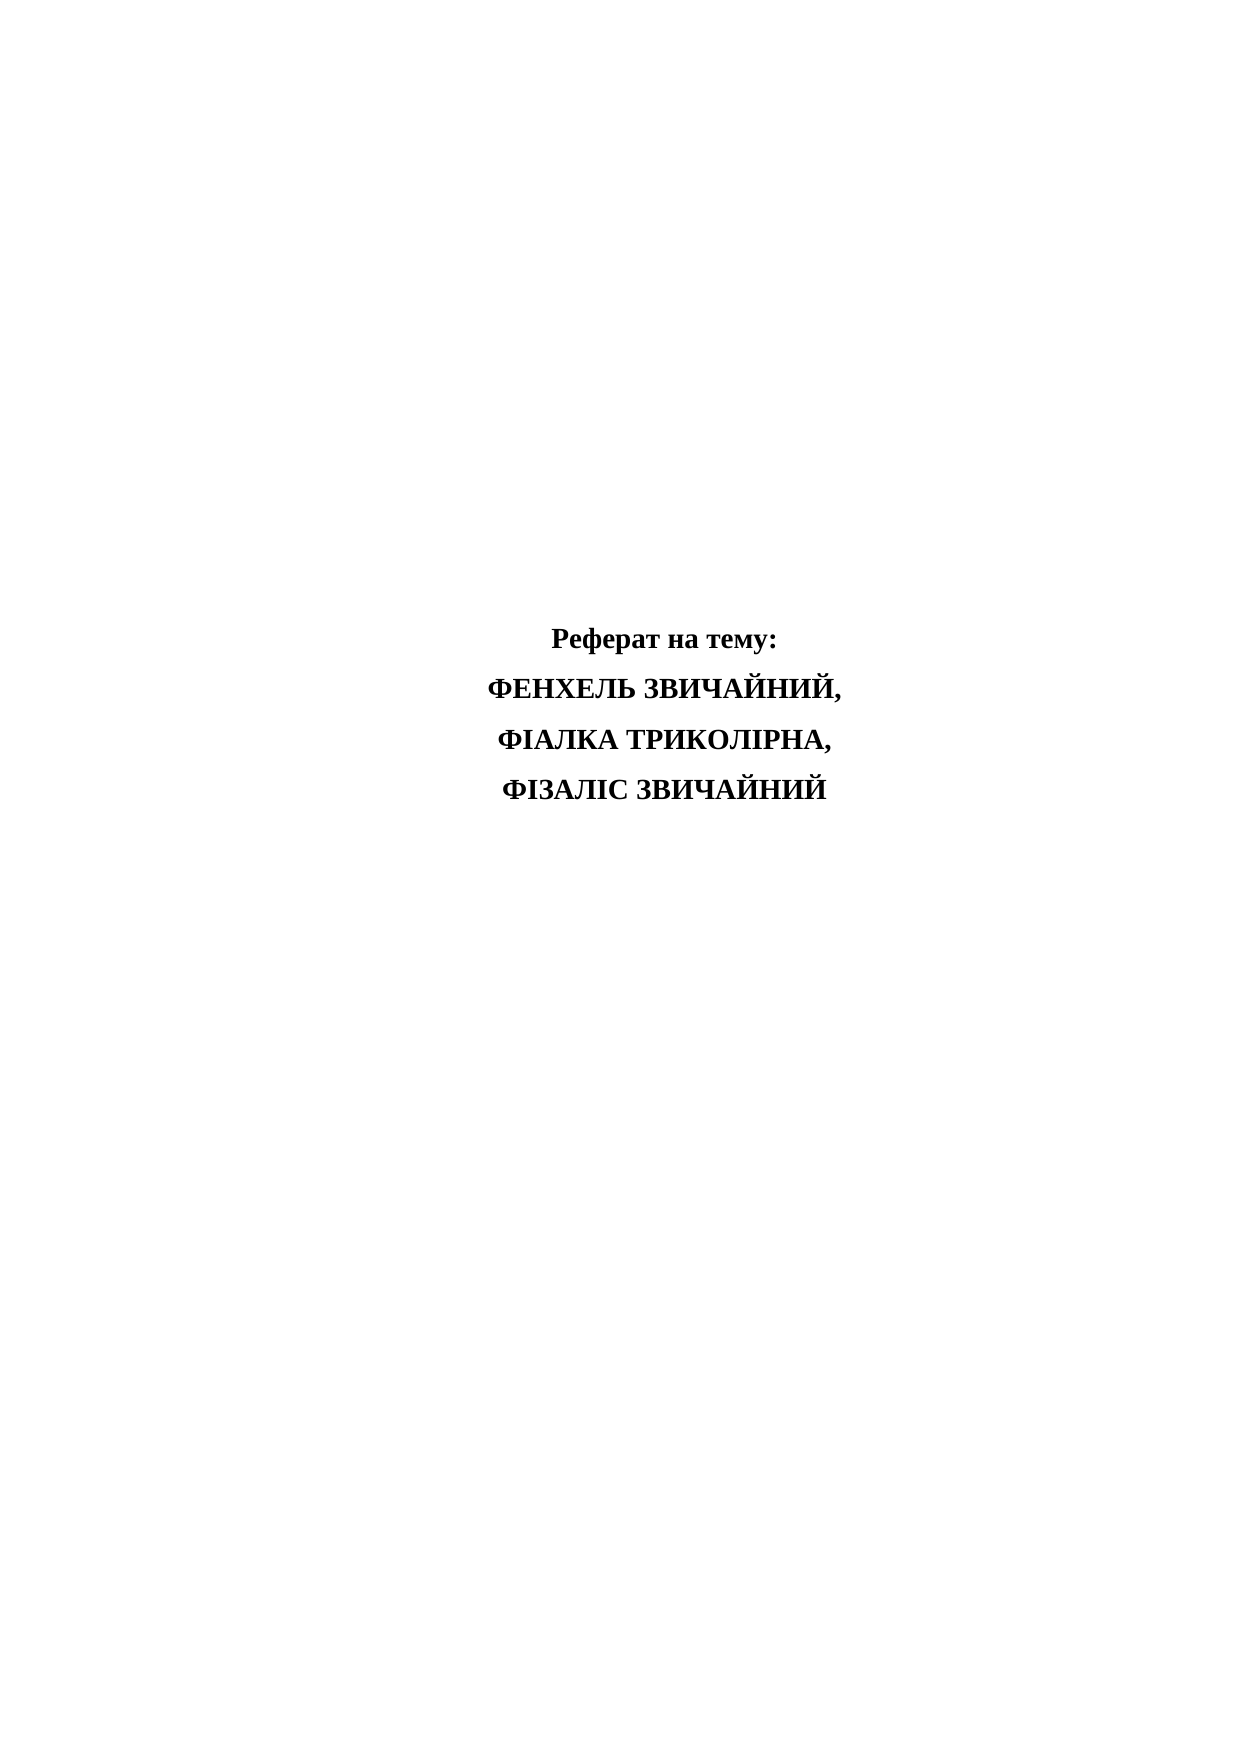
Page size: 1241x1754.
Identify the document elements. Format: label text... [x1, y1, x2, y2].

text ФІАЛКА ТРИКОЛІРНА, [177, 722, 1152, 755]
text ФЕНХЕЛЬ ЗВИЧАЙНИЙ, [177, 672, 1152, 705]
text ФІЗАЛІС ЗВИЧАЙНИЙ ФЕНХЕЛЬ ЗВИЧАЙНИЙ (морач) Foeniculum vulgare [177, 772, 1152, 806]
text Реферат на тему: [177, 621, 1152, 655]
